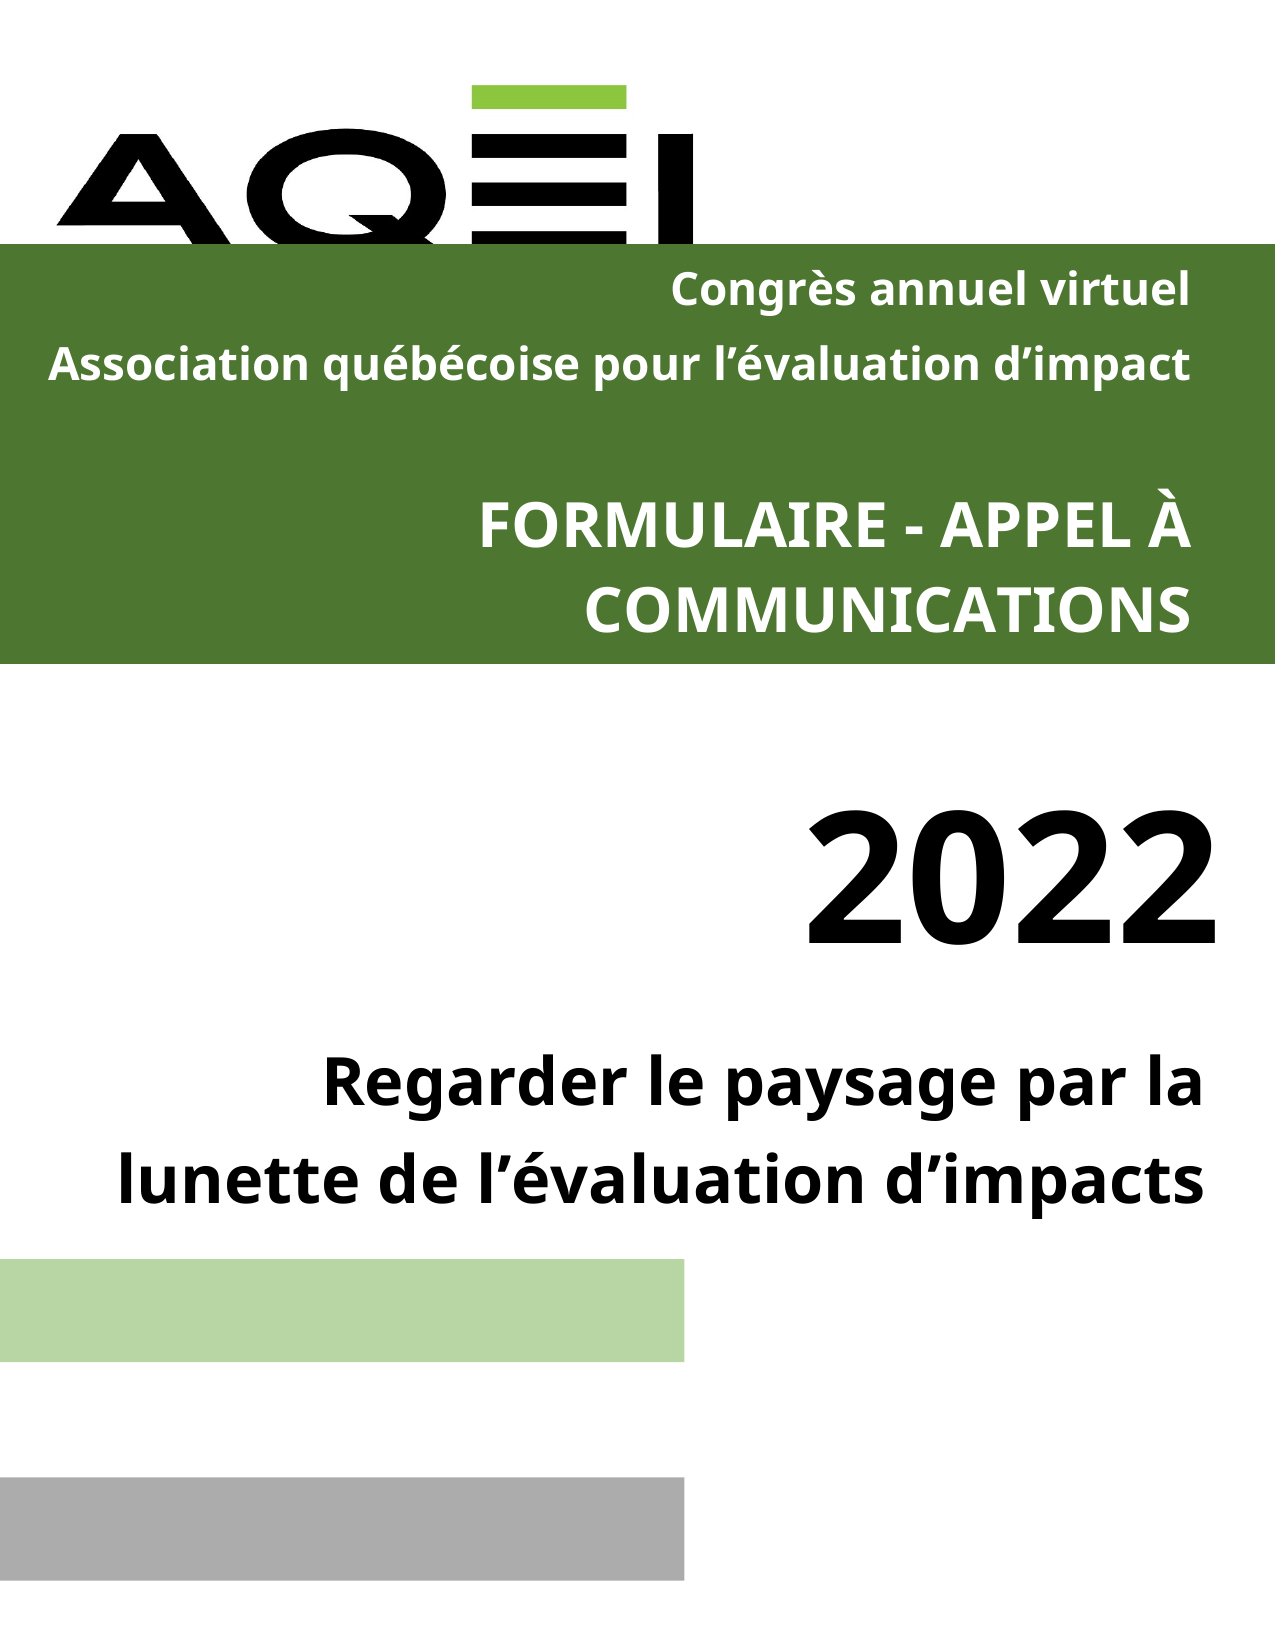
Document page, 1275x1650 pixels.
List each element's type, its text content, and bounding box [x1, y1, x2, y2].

text 2022 [187, 748, 1221, 997]
table_header Congrès annuel virtuel Association québécoise pour l’évaluation d’impact FORMULAIRE - APPEL À COMMUNICATIONS [0, 244, 1275, 664]
text Regarder le paysage par la lunette de l’évaluation d’impacts [114, 1034, 1206, 1223]
picture [56, 85, 747, 244]
